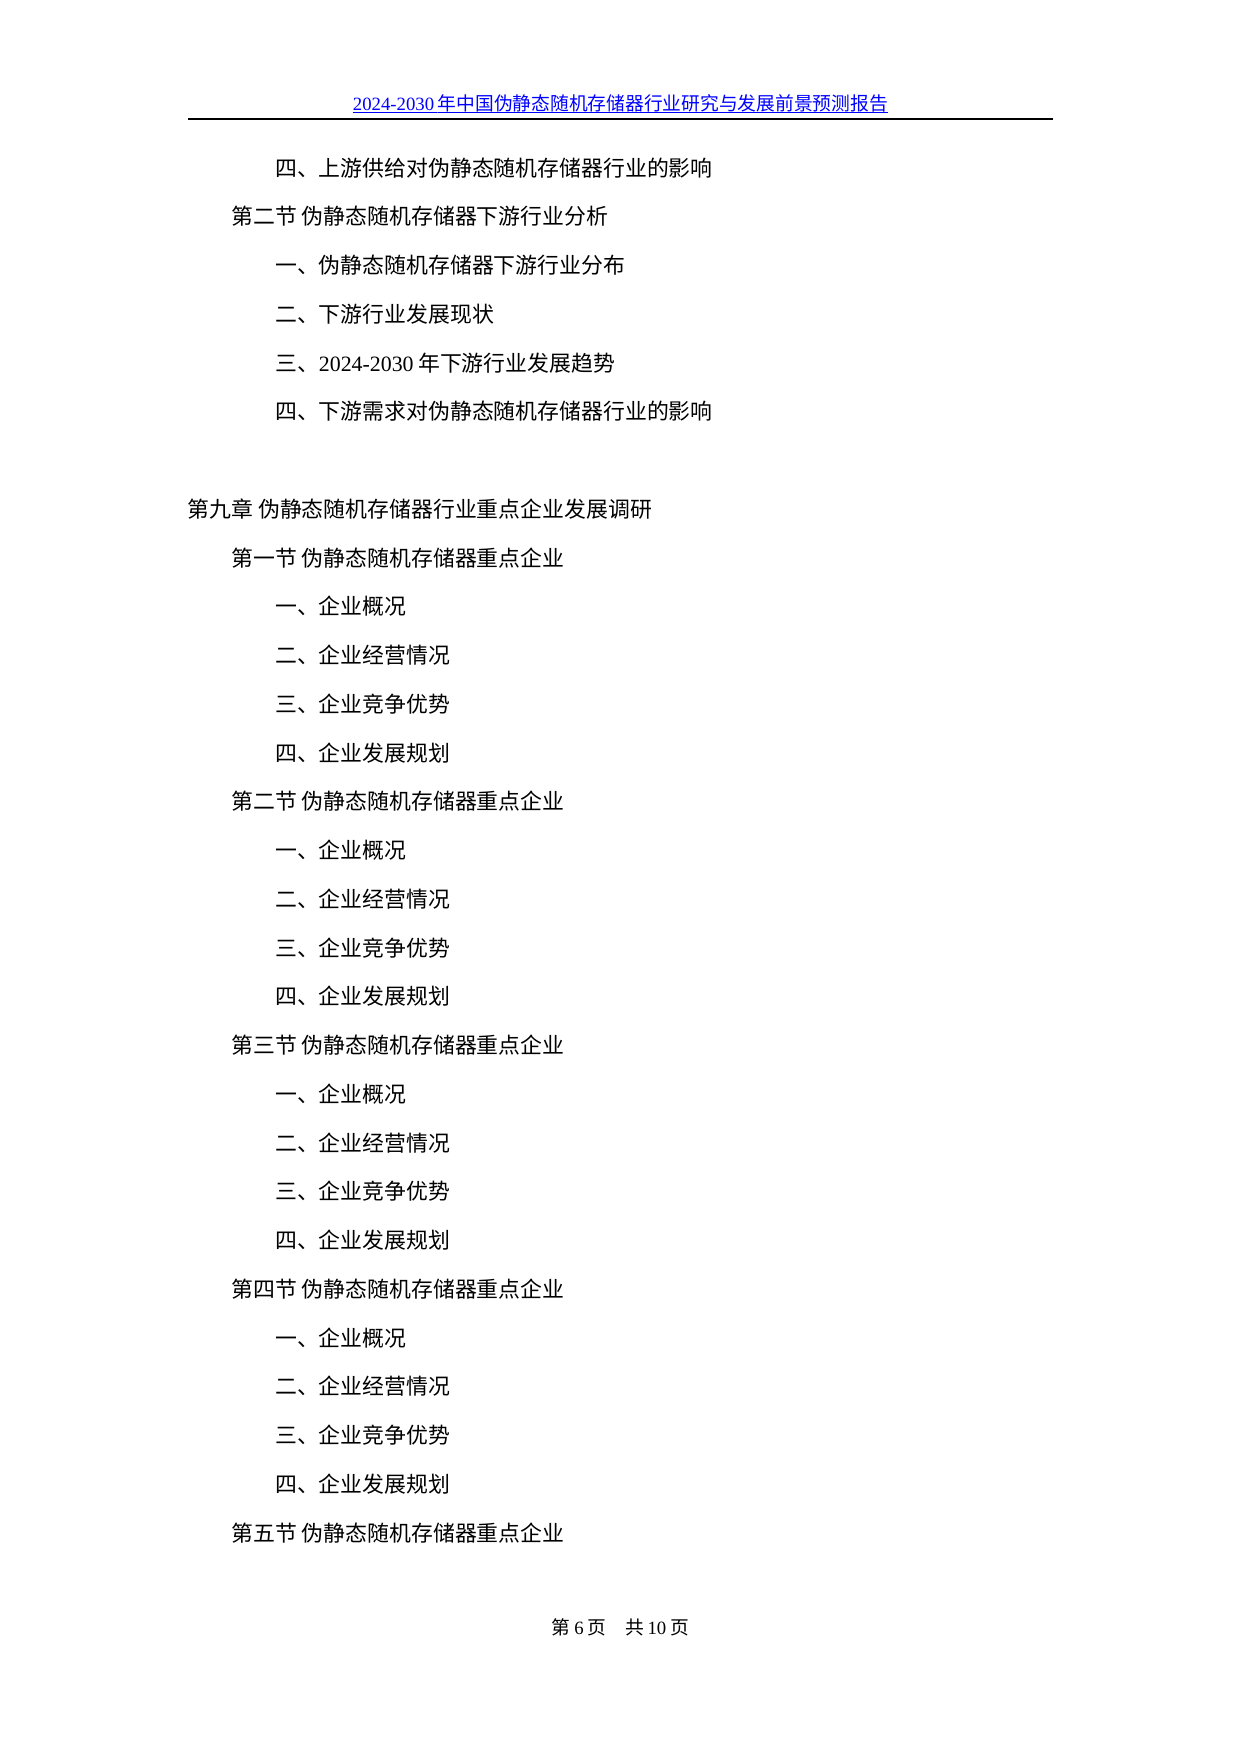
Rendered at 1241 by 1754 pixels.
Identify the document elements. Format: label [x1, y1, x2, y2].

text [187, 150, 1053, 1548]
